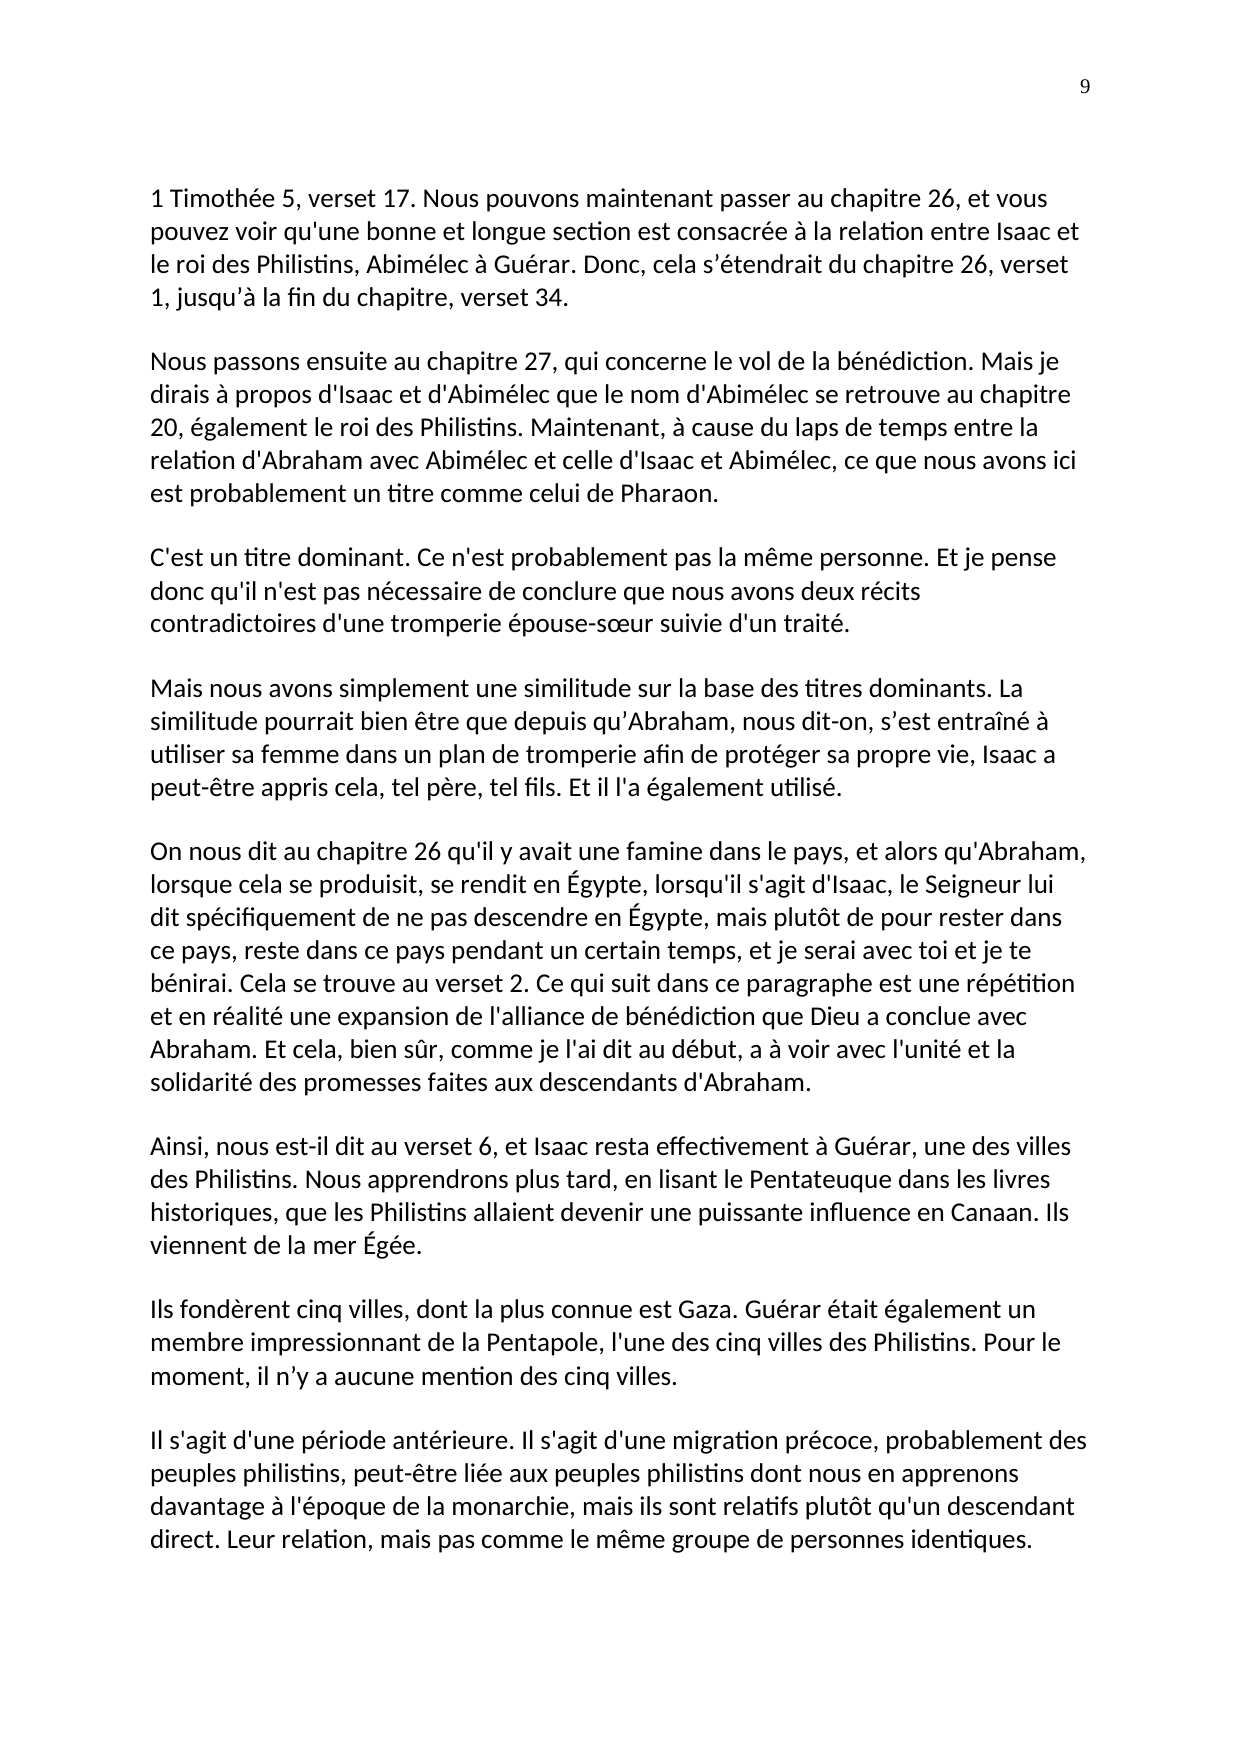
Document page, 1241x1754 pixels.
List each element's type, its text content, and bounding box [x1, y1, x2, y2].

text Ainsi, nous est-il dit au verset 6, et Isaac resta effectivement à Guérar, une des villes des Philistins. Nous apprendrons plus tard, en lisant le Pentateuque dans les livres historiques, que les Philistins allaient devenir une puissante influence en Canaan. Ils viennent de la mer Égée. [150, 1129, 1090, 1261]
text 1 Timothée 5, verset 17. Nous pouvons maintenant passer au chapitre 26, et vous pouvez voir qu'une bonne et longue section est consacrée à la relation entre Isaac et le roi des Philistins, Abimélec à Guérar. Donc, cela s’étendrait du chapitre 26, verset 1, jusqu’à la fin du chapitre, verset 34. [150, 181, 1090, 313]
text C'est un titre dominant. Ce n'est probablement pas la même personne. Et je pense donc qu'il n'est pas nécessaire de conclure que nous avons deux récits contradictoires d'une tromperie épouse-sœur suivie d'un traité. [150, 541, 1090, 640]
text On nous dit au chapitre 26 qu'il y avait une famine dans le pays, et alors qu'Abraham, lorsque cela se produisit, se rendit en Égypte, lorsqu'il s'agit d'Isaac, le Seigneur lui dit spécifiquement de ne pas descendre en Égypte, mais plutôt de pour rester dans ce pays, reste dans ce pays pendant un certain temps, et je serai avec toi et je te bénirai. Cela se trouve au verset 2. Ce qui suit dans ce paragraphe est une répétition et en réalité une expansion de l'alliance de bénédiction que Dieu a conclue avec Abraham. Et cela, bien sûr, comme je l'ai dit au début, a à voir avec l'unité et la solidarité des promesses faites aux descendants d'Abraham. [150, 834, 1090, 1098]
text Il s'agit d'une période antérieure. Il s'agit d'une migration précoce, probablement des peuples philistins, peut-être liée aux peuples philistins dont nous en apprenons davantage à l'époque de la monarchie, mais ils sont relatifs plutôt qu'un descendant direct. Leur relation, mais pas comme le même groupe de personnes identiques. [150, 1423, 1090, 1555]
text Mais nous avons simplement une similitude sur la base des titres dominants. La similitude pourrait bien être que depuis qu’Abraham, nous dit-on, s’est entraîné à utiliser sa femme dans un plan de tromperie afin de protéger sa propre vie, Isaac a peut-être appris cela, tel père, tel fils. Et il l'a également utilisé. [150, 671, 1090, 803]
text Ils fondèrent cinq villes, dont la plus connue est Gaza. Guérar était également un membre impressionnant de la Pentapole, l'une des cinq villes des Philistins. Pour le moment, il n’y a aucune mention des cinq villes. [150, 1293, 1090, 1392]
text Nous passons ensuite au chapitre 27, qui concerne le vol de la bénédiction. Mais je dirais à propos d'Isaac et d'Abimélec que le nom d'Abimélec se retrouve au chapitre 20, également le roi des Philistins. Maintenant, à cause du laps de temps entre la relation d'Abraham avec Abimélec et celle d'Isaac et Abimélec, ce que nous avons ici est probablement un titre comme celui de Pharaon. [150, 344, 1090, 509]
